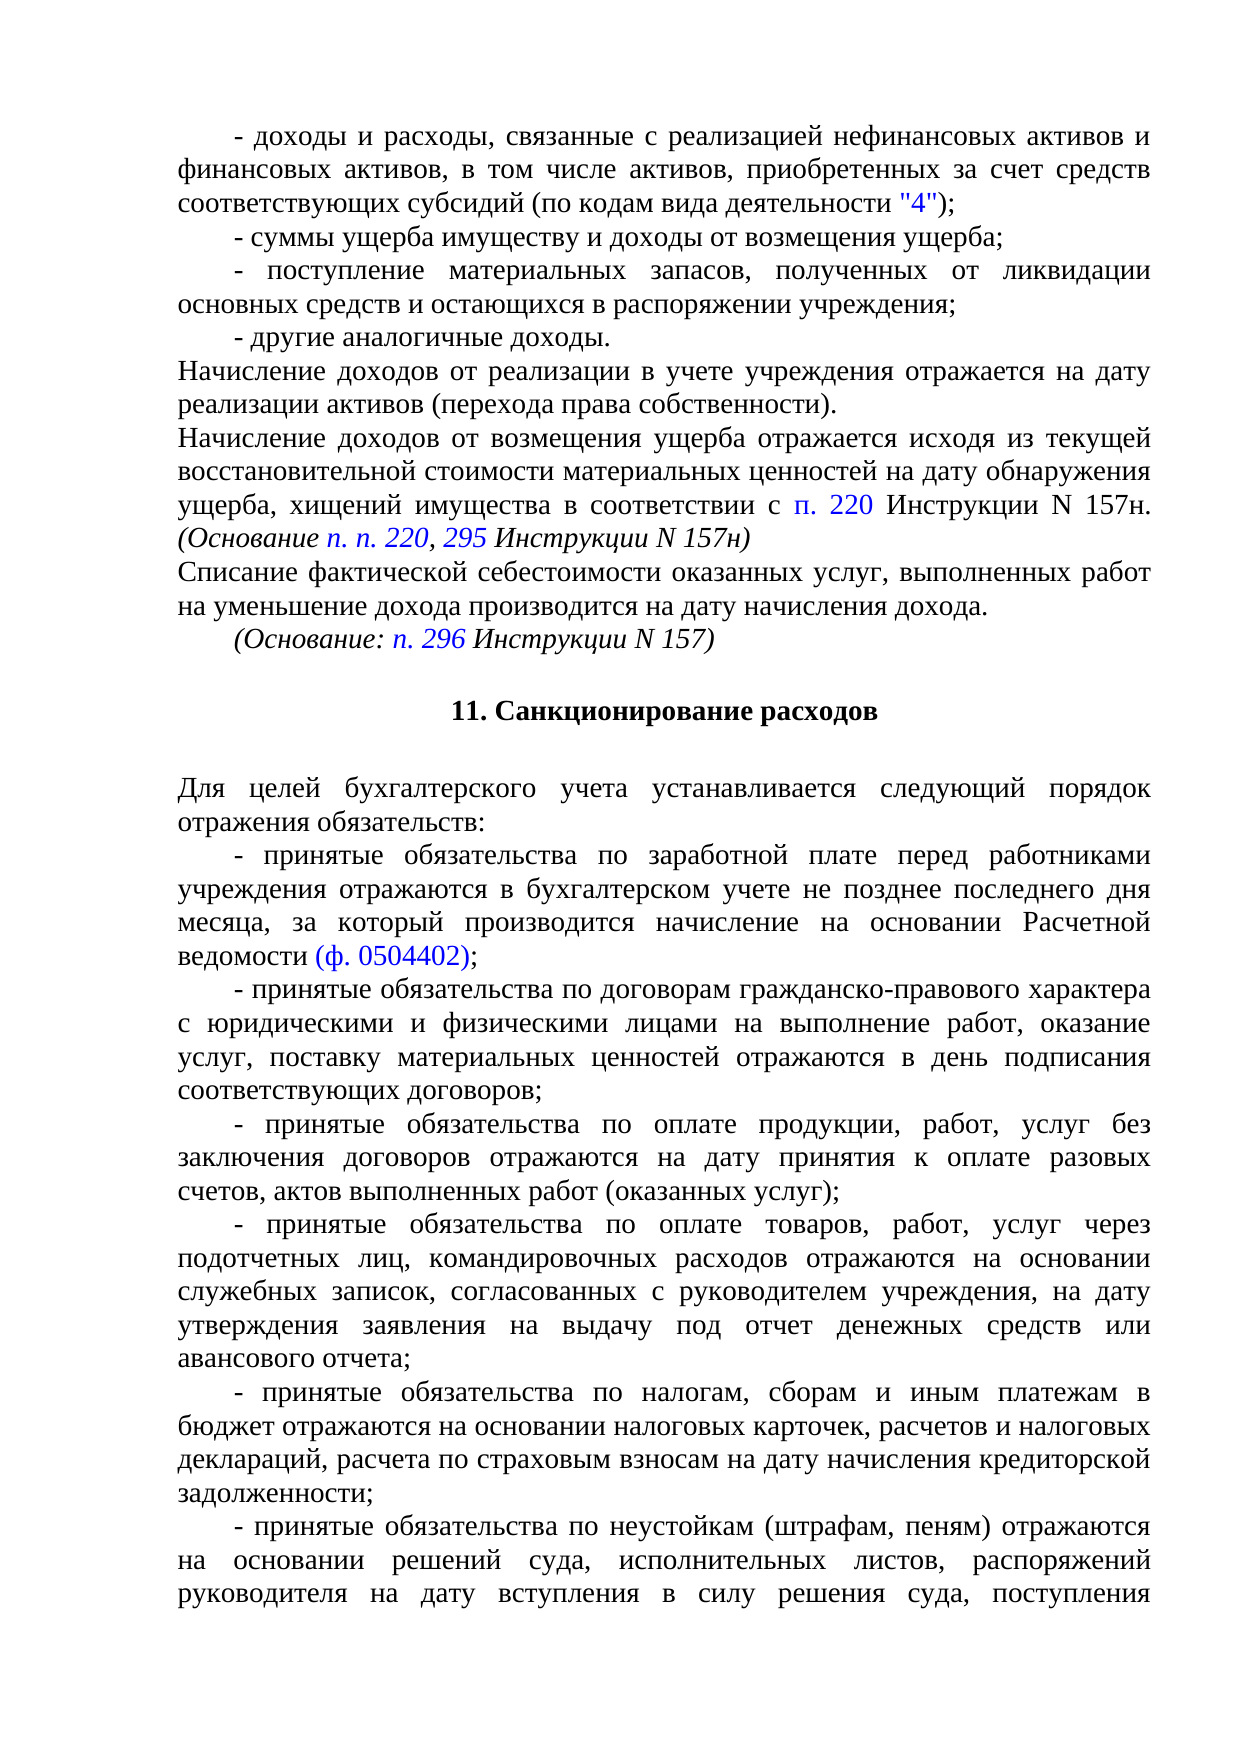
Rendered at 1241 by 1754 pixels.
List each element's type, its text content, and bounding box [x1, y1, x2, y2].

text - принятые обязательства по договорам гражданско-правового характера с юридическими и физическими лицами на выполнение работ, оказание услуг, поставку материальных ценностей отражаются в день подписания соответствующих договоров; [177, 972, 1152, 1106]
text - другие аналогичные доходы. [177, 319, 1152, 353]
text - принятые обязательства по оплате товаров, работ, услуг через подотчетных лиц, командировочных расходов отражаются на основании служебных записок, согласованных с руководителем учреждения, на дату утверждения заявления на выдачу под отчет денежных средств или авансового отчета; [177, 1206, 1152, 1374]
text (Основание: п. 296 Инструкции N 157) [177, 621, 1152, 655]
text - доходы и расходы, связанные с реализацией нефинансовых активов и финансовых активов, в том числе активов, приобретенных за счет средств соответствующих субсидий (по кодам вида деятельности "4"); [177, 118, 1152, 219]
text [177, 1508, 1152, 1609]
text - принятые обязательства по налогам, сборам и иным платежам в бюджет отражаются на основании налоговых карточек, расчетов и налоговых деклараций, расчета по страховым взносам на дату начисления кредиторской задолженности; [177, 1374, 1152, 1508]
text Списание фактической себестоимости оказанных услуг, выполненных работ на уменьшение дохода производится на дату начисления дохода. [177, 554, 1152, 621]
text Для целей бухгалтерского учета устанавливается следующий порядок отражения обязательств: [177, 770, 1152, 837]
text - поступление материальных запасов, полученных от ликвидации основных средств и остающихся в распоряжении учреждения; [177, 252, 1152, 319]
text Начисление доходов от реализации в учете учреждения отражается на дату реализации активов (перехода права собственности). [177, 353, 1152, 420]
text - принятые обязательства по оплате продукции, работ, услуг без заключения договоров отражаются на дату принятия к оплате разовых счетов, актов выполненных работ (оказанных услуг); [177, 1106, 1152, 1206]
text - суммы ущерба имуществу и доходы от возмещения ущерба; [177, 219, 1152, 252]
text Начисление доходов от возмещения ущерба отражается исходя из текущей восстановительной стоимости материальных ценностей на дату обнаружения ущерба, хищений имущества в соответствии с п. 220 Инструкции N 157н.(Основание п. п. 220, 295 Инструкции N 157н) [177, 420, 1152, 554]
text - принятые обязательства по заработной плате перед работниками учреждения отражаются в бухгалтерском учете не позднее последнего дня месяца, за который производится начисление на основании Расчетной ведомости (ф. 0504402); [177, 837, 1152, 972]
text 11. Санкционирование расходов [177, 693, 1152, 727]
